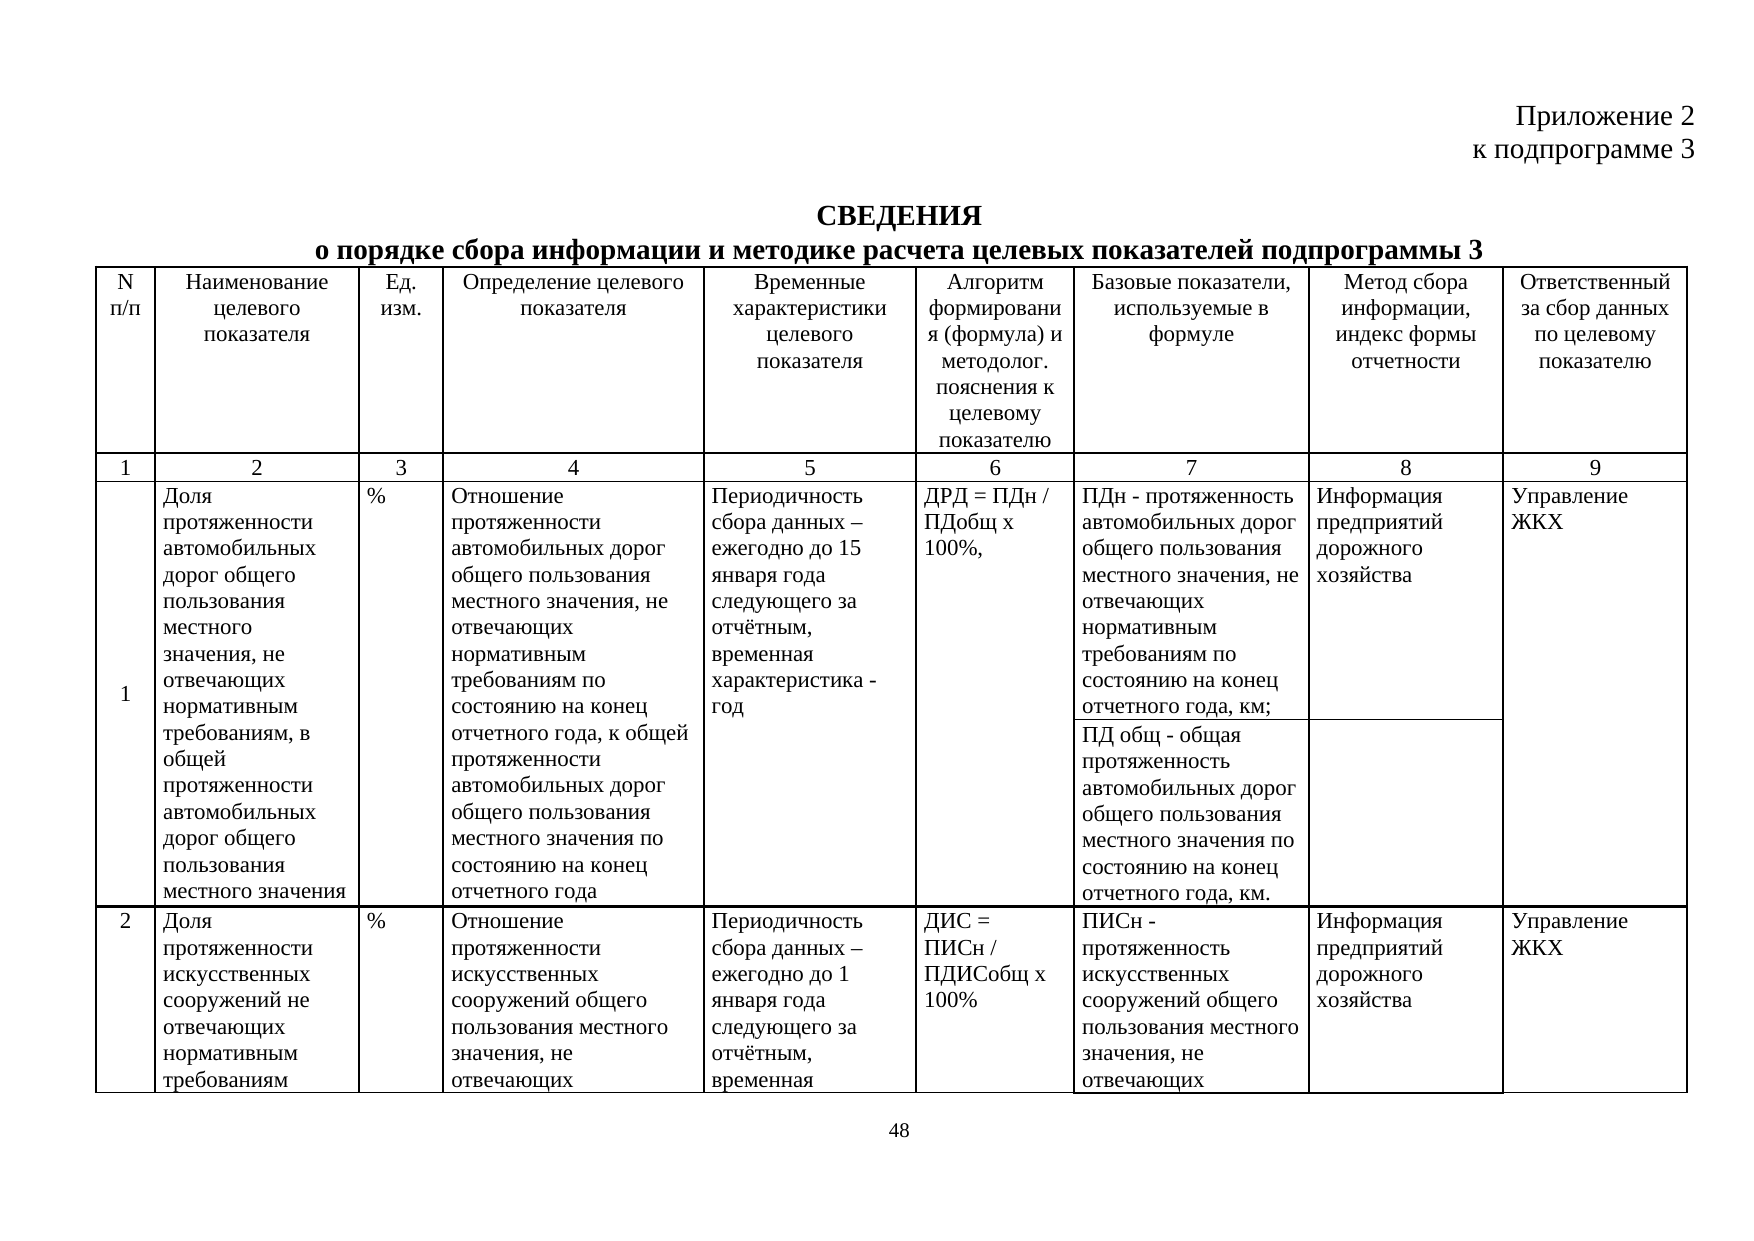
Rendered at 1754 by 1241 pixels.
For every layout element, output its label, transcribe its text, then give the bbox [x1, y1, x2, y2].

table_cell % [360, 908, 442, 1092]
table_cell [917, 908, 1073, 1092]
table_cell Периодичность сбора данных – ежегодно до 15 января года следующего за отчётным, временная характеристика - год [705, 482, 915, 905]
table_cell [444, 908, 703, 1092]
table_cell 3 [360, 454, 442, 481]
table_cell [156, 908, 358, 1092]
table_cell % [360, 482, 442, 905]
table_cell 5 [705, 454, 915, 481]
table_cell Управление ЖКХ [1504, 908, 1686, 1092]
table_cell Доля протяженности автомобильных дорог общего пользования местного значения, не отвечающих нормативным требованиям, в общей протяженности автомобильных дорог общего пользования местного значения [156, 482, 358, 905]
table_cell ПДн - протяженность автомобильных дорог общего пользования местного значения, не отвечающих нормативным требованиям по состоянию на конец отчетного года, км; [1075, 482, 1308, 719]
table_cell ДРД = ПДн / ПДобщ x 100%, [917, 482, 1073, 905]
table_cell Информация предприятий дорожного хозяйства [1310, 482, 1502, 719]
table_cell 1 [97, 482, 154, 905]
table_cell 1 [97, 454, 154, 481]
text Сведения [103, 198, 1695, 232]
text к подпрограмме 3 [103, 131, 1695, 165]
table_cell Управление ЖКХ [1504, 482, 1686, 905]
table_header Ответственный за сбор данных по целевому показателю [1504, 268, 1686, 452]
table_header Метод сбора информации, индекс формы отчетности [1310, 268, 1502, 452]
table_cell ПД общ - общая протяженность автомобильных дорог общего пользования местного значения по состоянию на конец отчетного года, км. [1075, 720, 1308, 905]
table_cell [705, 908, 915, 1092]
table_header Ед. изм. [360, 268, 442, 452]
text о порядке сбора информации и методике расчета целевых показателей подпрограммы 3 [103, 232, 1695, 266]
table_cell Отношение протяженности автомобильных дорог общего пользования местного значения, не отвечающих нормативным требованиям по состоянию на конец отчетного года, к общей протяженности автомобильных дорог общего пользования местного значения по состоянию на конец отчетного года [444, 482, 703, 905]
table_header Наименование целевого показателя [156, 268, 358, 452]
table_cell 9 [1504, 454, 1686, 481]
table_header N п/п [97, 268, 154, 452]
table_cell [1310, 720, 1502, 905]
table_header Алгоритм формирования (формула) и методолог. пояснения к целевому показателю [917, 268, 1073, 452]
text Приложение 2 [103, 98, 1695, 131]
table_cell 4 [444, 454, 703, 481]
table_cell 7 [1075, 454, 1308, 481]
table_cell 2 [156, 454, 358, 481]
table_cell 6 [917, 454, 1073, 481]
table_header Определение целевого показателя [444, 268, 703, 452]
table_cell 8 [1310, 454, 1502, 481]
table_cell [1075, 908, 1308, 1092]
table_header Базовые показатели, используемые в формуле [1075, 268, 1308, 452]
table_header Временные характеристики целевого показателя [705, 268, 915, 452]
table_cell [1310, 908, 1502, 1092]
table_cell 2 [97, 908, 154, 1092]
